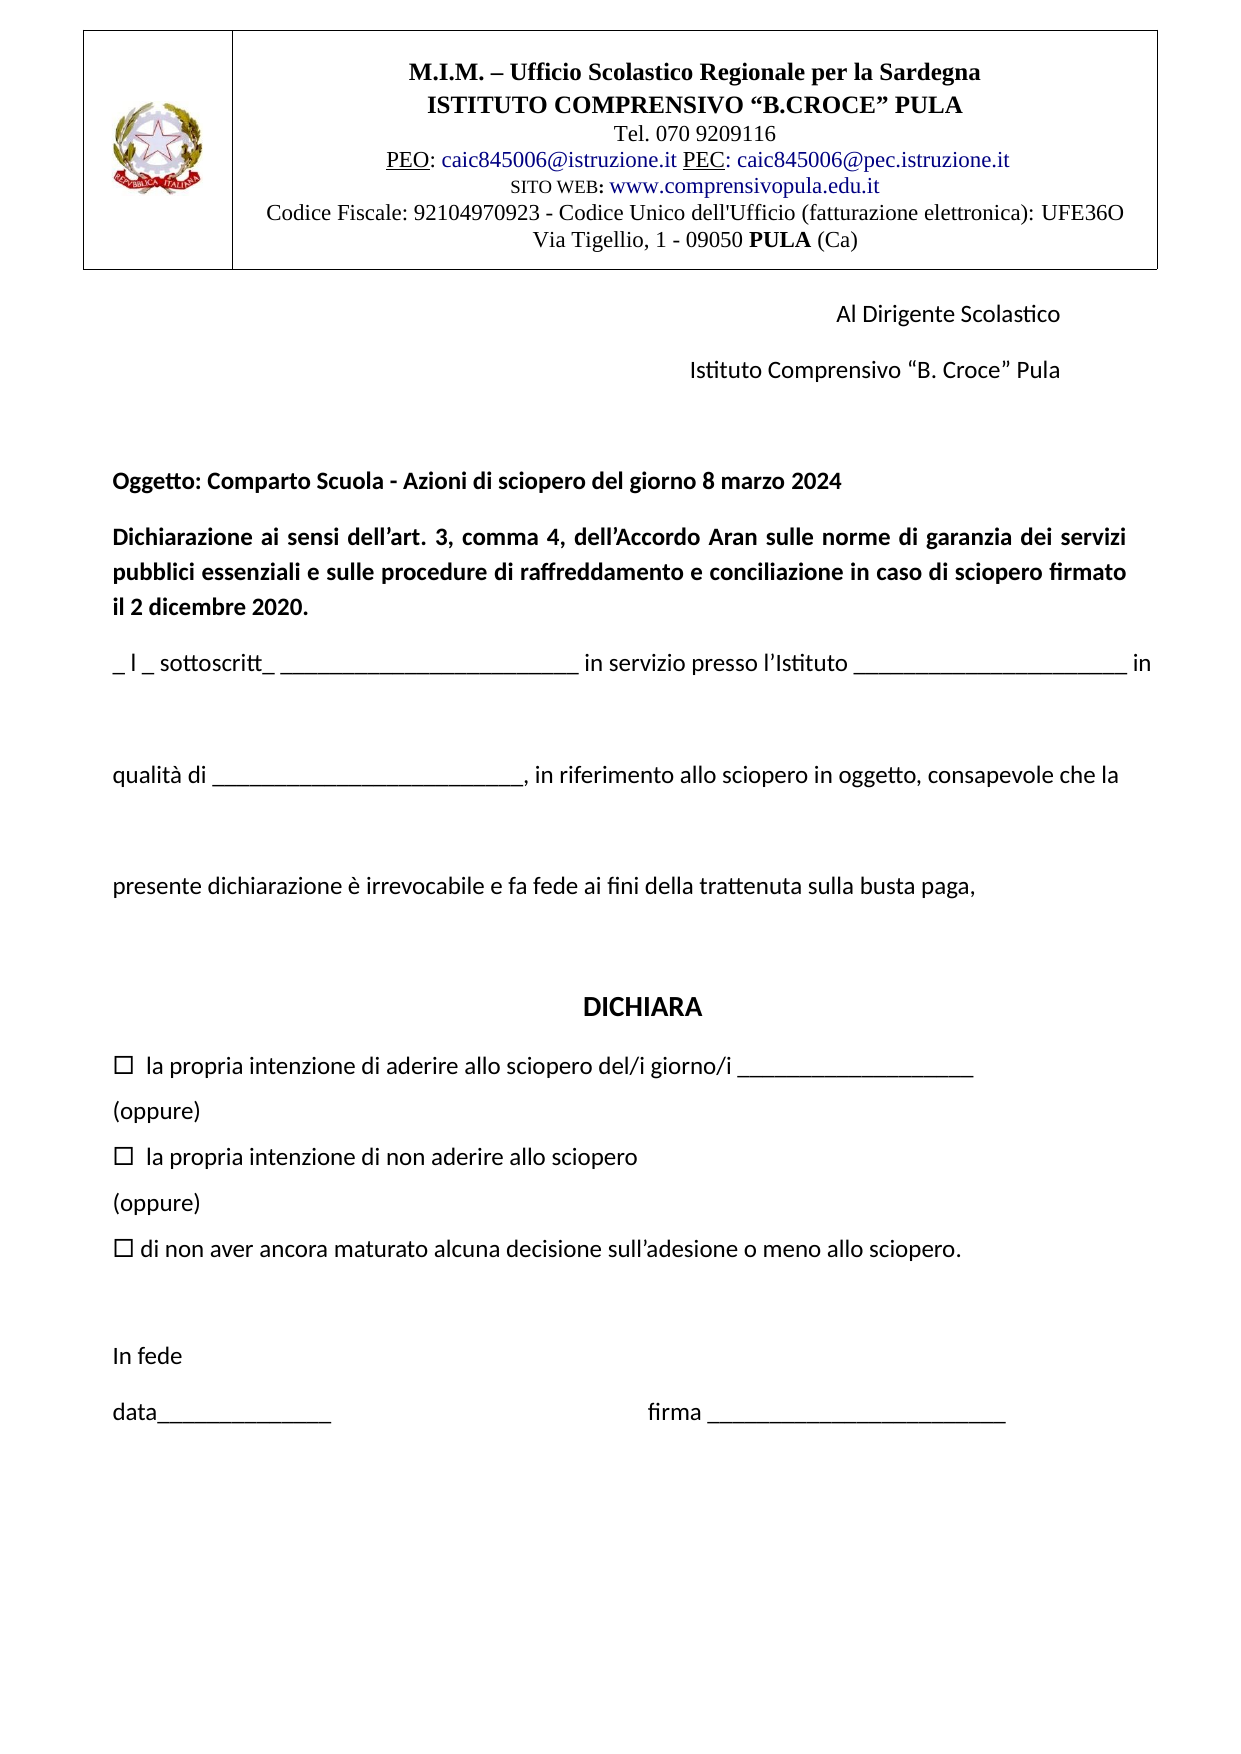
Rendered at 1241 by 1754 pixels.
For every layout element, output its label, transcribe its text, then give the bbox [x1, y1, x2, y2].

text Istituto Comprensivo “B. Croce” Pula [481, 354, 1060, 384]
text _ l _ sottoscritt_ ________________________ in servizio presso l’Istituto ______________________ in [112, 647, 1173, 678]
text qualità di _________________________, in riferimento allo sciopero in oggetto, consapevole che la [112, 759, 1173, 789]
text Dichiarazione ai sensi dell’art. 3, comma 4, dell’Accordo Aran sulle norme di garanzia dei servizi pubblici essenziali e sulle procedure di raffreddamento e conciliazione in caso di sciopero firmato il 2 dicembre 2020. [112, 521, 1128, 622]
list (oppure) [112, 1096, 1173, 1126]
list (oppure) [112, 1187, 1173, 1217]
text Oggetto: Comparto Scuola - Azioni di sciopero del giorno 8 marzo 2024 [112, 465, 1128, 496]
list di non aver ancora maturato alcuna decisione sull’adesione o meno allo sciopero. [112, 1233, 1173, 1263]
list la propria intenzione di non aderire allo sciopero [112, 1141, 1173, 1172]
text In fede [112, 1340, 1173, 1371]
list la propria intenzione di aderire allo sciopero del/i giorno/i ___________________ [112, 1050, 1173, 1080]
text DICHIARA [112, 988, 1173, 1024]
picture [111, 101, 204, 196]
text Al Dirigente Scolastico [481, 298, 1060, 328]
text data______________ firma ________________________ [112, 1396, 1173, 1427]
text presente dichiarazione è irrevocabile e fa fede ai fini della trattenuta sulla busta paga, [112, 870, 1173, 901]
